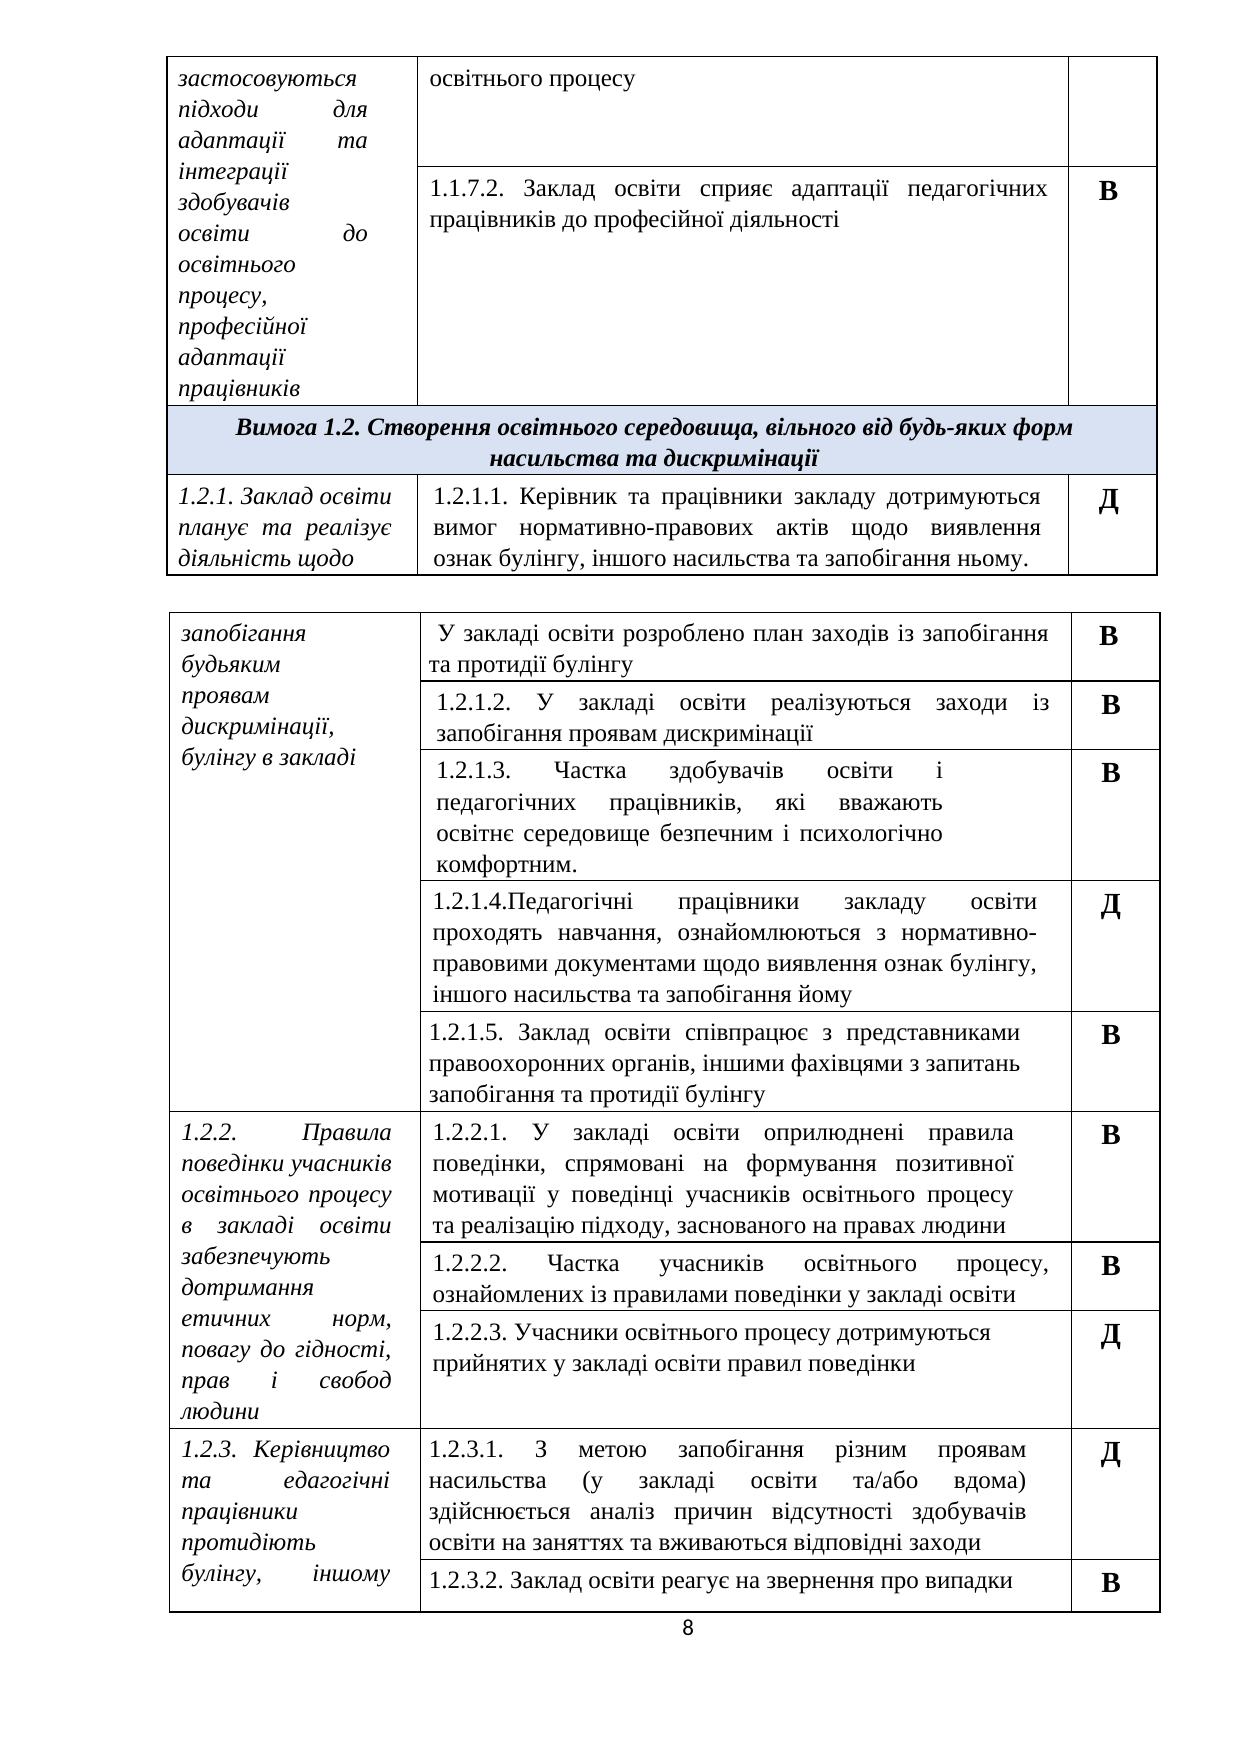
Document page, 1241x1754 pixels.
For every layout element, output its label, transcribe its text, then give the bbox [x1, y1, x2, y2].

table_cell Д [1069, 57, 1156, 166]
table_cell 1.2.2.3. Учасники освітнього процесу дотримуються прийнятих у закладі освіти правил поведінки [421, 1311, 1071, 1428]
table_cell В [1072, 1560, 1159, 1611]
table_cell Д [1069, 475, 1156, 574]
table_cell В [1072, 750, 1159, 880]
table_cell 1.2.2.2. Частка учасників освітнього процесу, ознайомлених із правилами поведінки у закладі освіти [421, 1243, 1071, 1310]
table_cell 1.2.1.5. Заклад освіти співпрацює з представниками правоохоронних органів, іншими фахівцями з запитань запобігання та протидії булінгу [421, 1012, 1071, 1111]
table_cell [418, 57, 1068, 166]
table_cell В [1072, 1112, 1159, 1241]
table_header В [1072, 613, 1159, 680]
table_header У закладі освіти розроблено план заходів із запобігання та протидії булінгу [421, 613, 1071, 680]
table_cell Д [1072, 881, 1159, 1011]
table_cell В [1069, 167, 1156, 405]
table_cell 1.2.1. Заклад освіти планує та реалізує діяльність щодо [168, 475, 417, 574]
table_cell 1.2.1.2. У закладі освіти реалізуються заходи із запобігання проявам дискримінації [421, 682, 1071, 749]
table_cell 1.2.1.1. Керівник та працівники закладу дотримуються вимог нормативно-правових актів щодо виявлення ознак булінгу, іншого насильства та запобігання ньому. [418, 475, 1068, 574]
table_header запобігання будьяким проявам дискримінації, булінгу в закладі [170, 613, 420, 1111]
table_cell 1.2.3.1. З метою запобігання різним проявам насильства (у закладі освіти та/або вдома) здійснюється аналіз причин відсутності здобувачів освіти на заняттях та вживаються відповідні заходи [421, 1429, 1071, 1558]
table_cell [421, 1560, 1071, 1611]
table_cell 1.2.1.3. Частка здобувачів освіти і педагогічних працівників, які вважають освітнє середовище безпечним і психологічно комфортним. [421, 750, 1071, 880]
table_cell 1.2.2. Правила поведінки учасників освітнього процесу в закладі освіти забезпечують дотримання етичних норм, повагу до гідності, прав і свобод людини [170, 1112, 420, 1428]
table_cell 1.1.7.2. Заклад освіти сприяє адаптації педагогічних працівників до професійної діяльності [418, 167, 1068, 405]
table_cell Д [1072, 1429, 1159, 1558]
table_cell В [1072, 1243, 1159, 1310]
table_cell Д [1072, 1311, 1159, 1428]
table_cell 1.2.1.4.Педагогічні працівники закладу освіти проходять навчання, ознайомлюються з нормативно-правовими документами щодо виявлення ознак булінгу, іншого насильства та запобігання йому [421, 881, 1071, 1011]
table_cell 1.2.2.1. У закладі освіти оприлюднені правила поведінки, спрямовані на формування позитивної мотивації у поведінці учасників освітнього процесу та реалізацію підходу, заснованого на правах людини [421, 1112, 1071, 1241]
table_cell В [1072, 682, 1159, 749]
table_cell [168, 57, 417, 405]
table_cell В [1072, 1012, 1159, 1111]
table_cell Вимога 1.2. Створення освітнього середовища, вільного від будь-яких форм насильства та дискримінації [168, 406, 1156, 474]
table_cell 1.2.3. Керівництво та едагогічні працівники протидіють булінгу, іншому насильству, дотримуються порядку реагування на їх прояви [170, 1429, 420, 1611]
